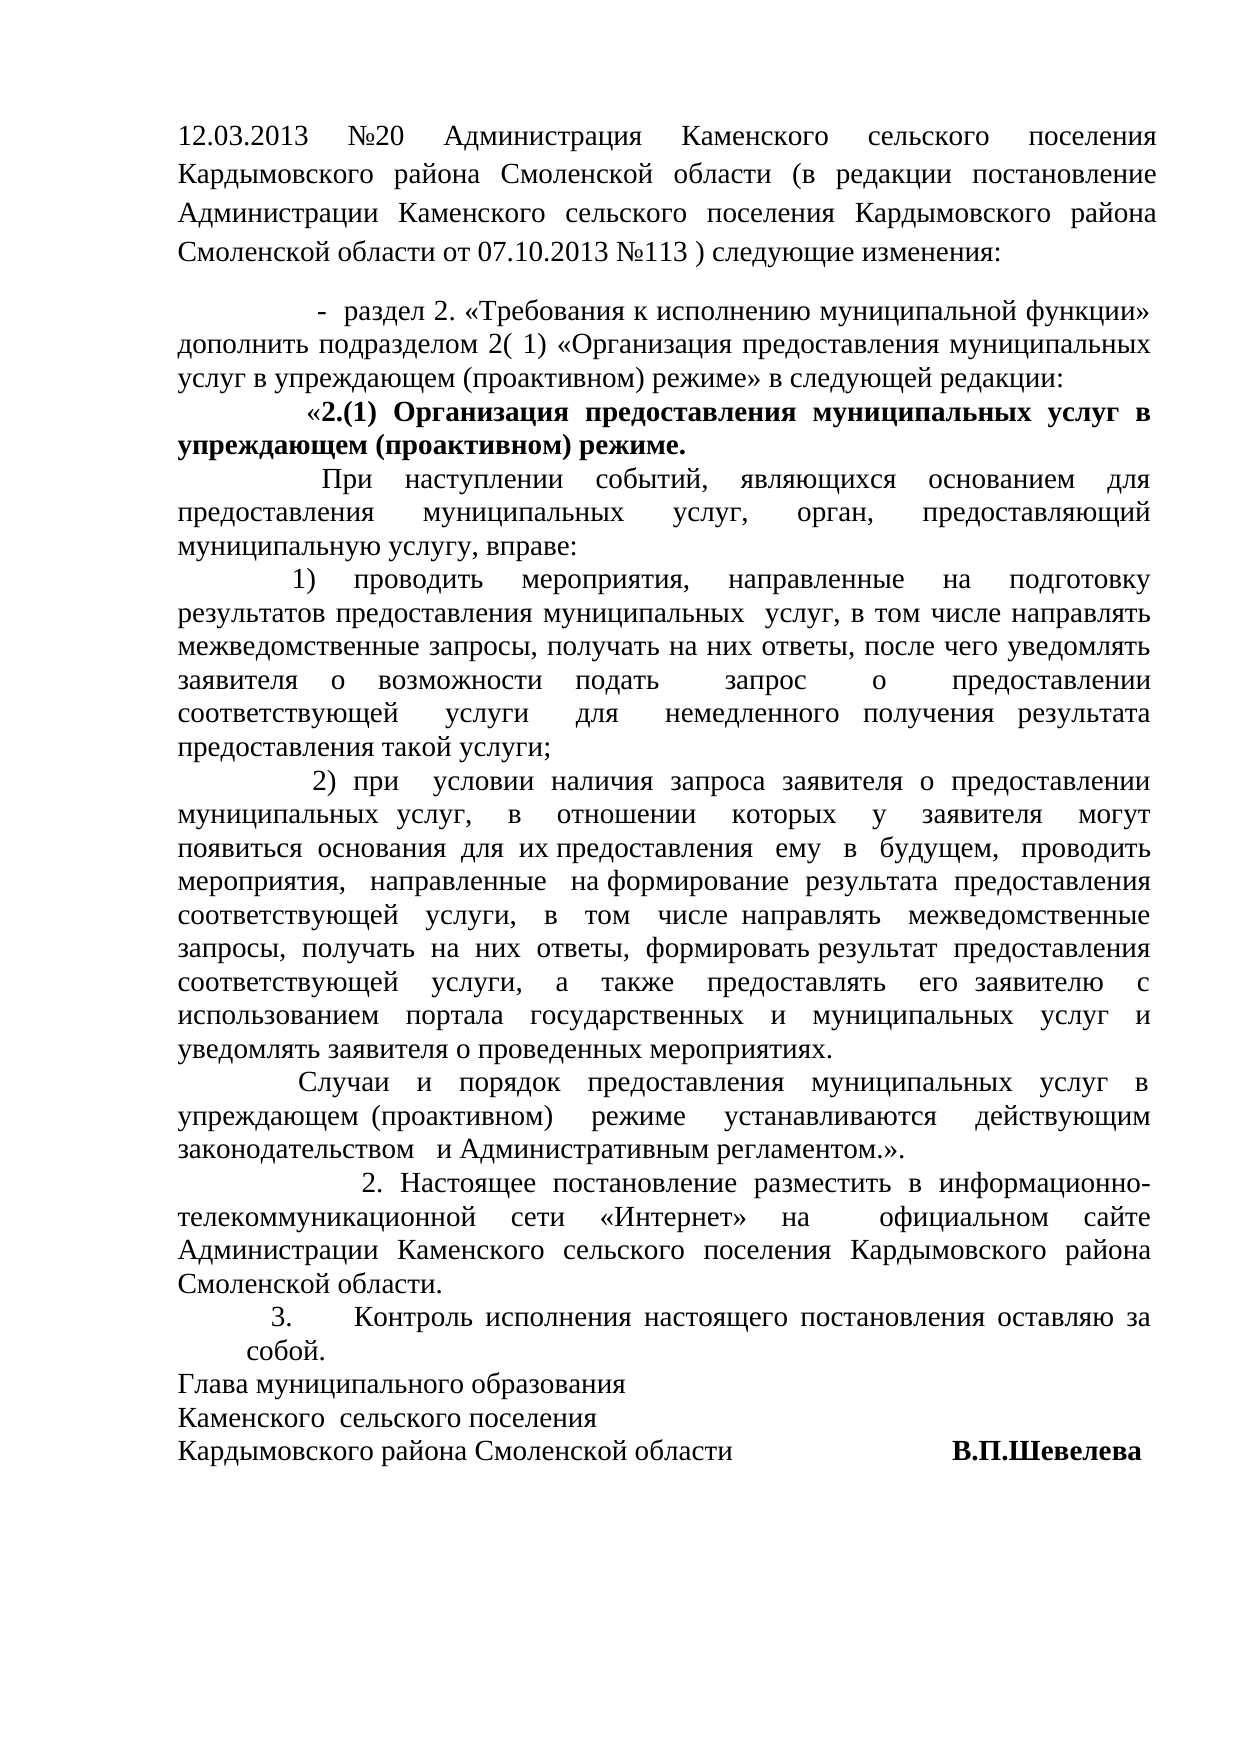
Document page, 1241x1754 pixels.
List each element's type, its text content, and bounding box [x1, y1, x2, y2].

text 2. Настоящее постановление разместить в информационно-телекоммуникационной сети «Интернет» на официальном сайте Администрации Каменского сельского поселения Кардымовского района Смоленской области. [177, 1165, 1152, 1299]
text Каменского сельского поселения [177, 1400, 1152, 1433]
text 3. Контроль исполнения настоящего постановления оставляю за собой. [246, 1299, 1152, 1366]
text Случаи и порядок предоставления муниципальных услуг в упреждающем (проактивном) режиме устанавливаются действующим законодательством и Административным регламентом.». [177, 1064, 1152, 1165]
text 1) проводить мероприятия, направленные на подготовку результатов предоставления муниципальных услуг, в том числе направлять межведомственные запросы, получать на них ответы, после чего уведомлять заявителя о возможности подать запрос о предоставлении соответствующей услуги для немедленного получения результата предоставления такой услуги; [177, 561, 1152, 763]
text Кардымовского района Смоленской области В.П.Шевелева [177, 1433, 1152, 1467]
text 2) при условии наличия запроса заявителя о предоставлении муниципальных услуг, в отношении которых у заявителя могут появиться основания для их предоставления ему в будущем, проводить мероприятия, направленные на формирование результата предоставления соответствующей услуги, в том числе направлять межведомственные запросы, получать на них ответы, формировать результат предоставления соответствующей услуги, а также предоставлять его заявителю с использованием портала государственных и муниципальных услуг и уведомлять заявителя о проведенных мероприятиях. [177, 763, 1152, 1064]
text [177, 118, 1157, 267]
text «2.(1) Организация предоставления муниципальных услуг в упреждающем (проактивном) режиме. [177, 394, 1152, 461]
text - раздел 2. «Требования к исполнению муниципальной функции» дополнить подразделом 2( 1) «Организация предоставления муниципальных услуг в упреждающем (проактивном) режиме» в следующей редакции: [177, 293, 1152, 394]
text При наступлении событий, являющихся основанием для предоставления муниципальных услуг, орган, предоставляющий муниципальную услугу, вправе: [177, 461, 1152, 561]
text Глава муниципального образования [177, 1366, 1152, 1400]
